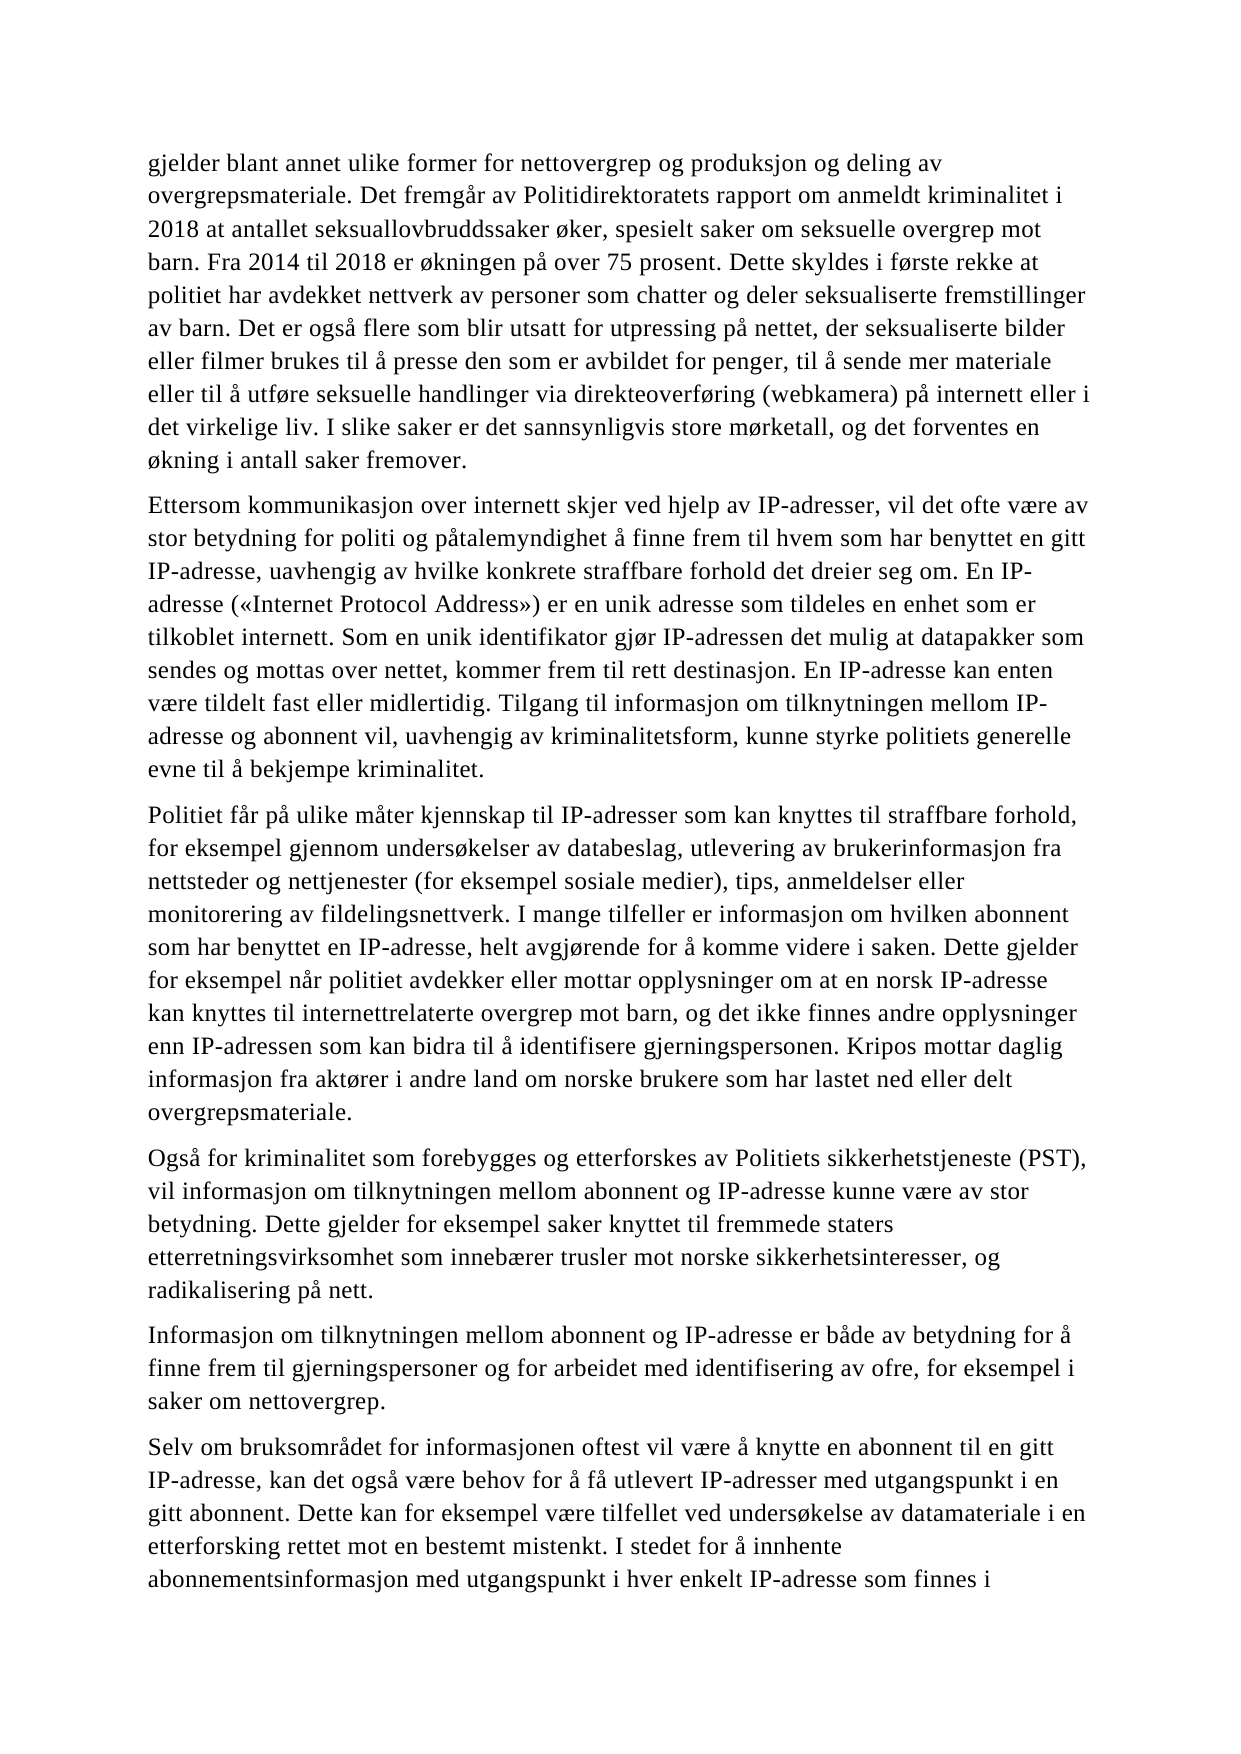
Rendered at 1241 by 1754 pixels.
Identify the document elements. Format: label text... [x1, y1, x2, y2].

text Politiet får på ulike måter kjennskap til IP-adresser som kan knyttes til straffbare forhold, for eksempel gjennom undersøkelser av databeslag, utlevering av brukerinformasjon fra nettsteder og nettjenester (for eksempel sosiale medier), tips, anmeldelser eller monitorering av fildelingsnettverk. I mange tilfeller er informasjon om hvilken abonnent som har benyttet en IP-adresse, helt avgjørende for å komme videre i saken. Dette gjelder for eksempel når politiet avdekker eller mottar opplysninger om at en norsk IP-adresse kan knyttes til internettrelaterte overgrep mot barn, og det ikke finnes andre opplysninger enn IP-adressen som kan bidra til å identifisere gjerningspersonen. Kripos mottar daglig informasjon fra aktører i andre land om norske brukere som har lastet ned eller delt overgrepsmateriale. [148, 800, 1093, 1126]
text Også for kriminalitet som forebygges og etterforskes av Politiets sikkerhetstjeneste (PST), vil informasjon om tilknytningen mellom abonnent og IP-adresse kunne være av stor betydning. Dette gjelder for eksempel saker knyttet til fremmede staters etterretningsvirksomhet som innebærer trusler mot norske sikkerhetsinteresser, og radikalisering på nett. [148, 1143, 1093, 1303]
text Informasjon om tilknytningen mellom abonnent og IP-adresse er både av betydning for å finne frem til gjerningspersoner og for arbeidet med identifisering av ofre, for eksempel i saker om nettovergrep. [148, 1320, 1093, 1415]
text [148, 148, 1093, 473]
text Ettersom kommunikasjon over internett skjer ved hjelp av IP-adresser, vil det ofte være av stor betydning for politi og påtalemyndighet å finne frem til hvem som har benyttet en gitt IP-adresse, uavhengig av hvilke konkrete straffbare forhold det dreier seg om. En IP-adresse («Internet Protocol Address») er en unik adresse som tildeles en enhet som er tilkoblet internett. Som en unik identifikator gjør IP-adressen det mulig at datapakker som sendes og mottas over nettet, kommer frem til rett destinasjon. En IP-adresse kan enten være tildelt fast eller midlertidig. Tilgang til informasjon om tilknytningen mellom IP-adresse og abonnent vil, uavhengig av kriminalitetsform, kunne styrke politiets generelle evne til å bekjempe kriminalitet. [148, 490, 1093, 783]
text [148, 1432, 1093, 1593]
